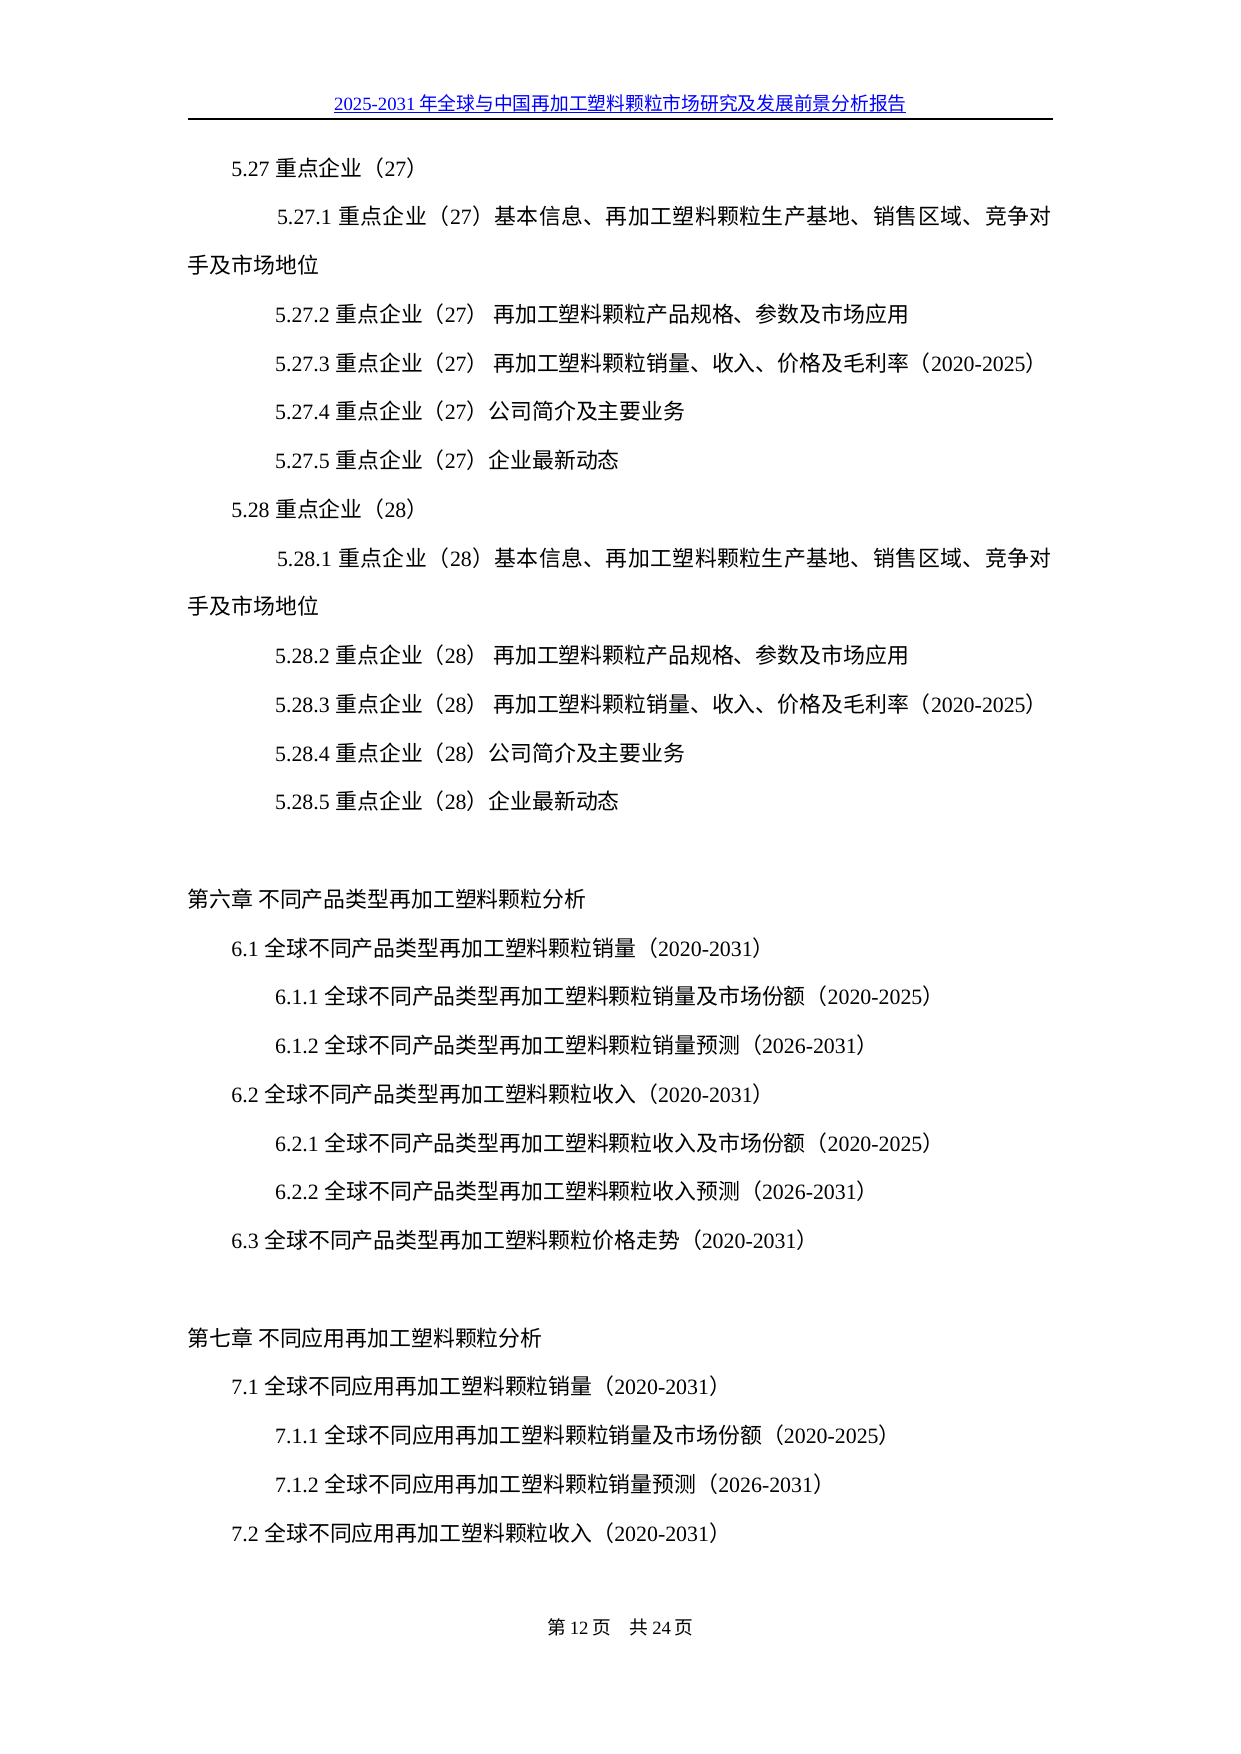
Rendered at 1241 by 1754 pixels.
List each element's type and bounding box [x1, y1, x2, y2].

text [187, 150, 1053, 1548]
